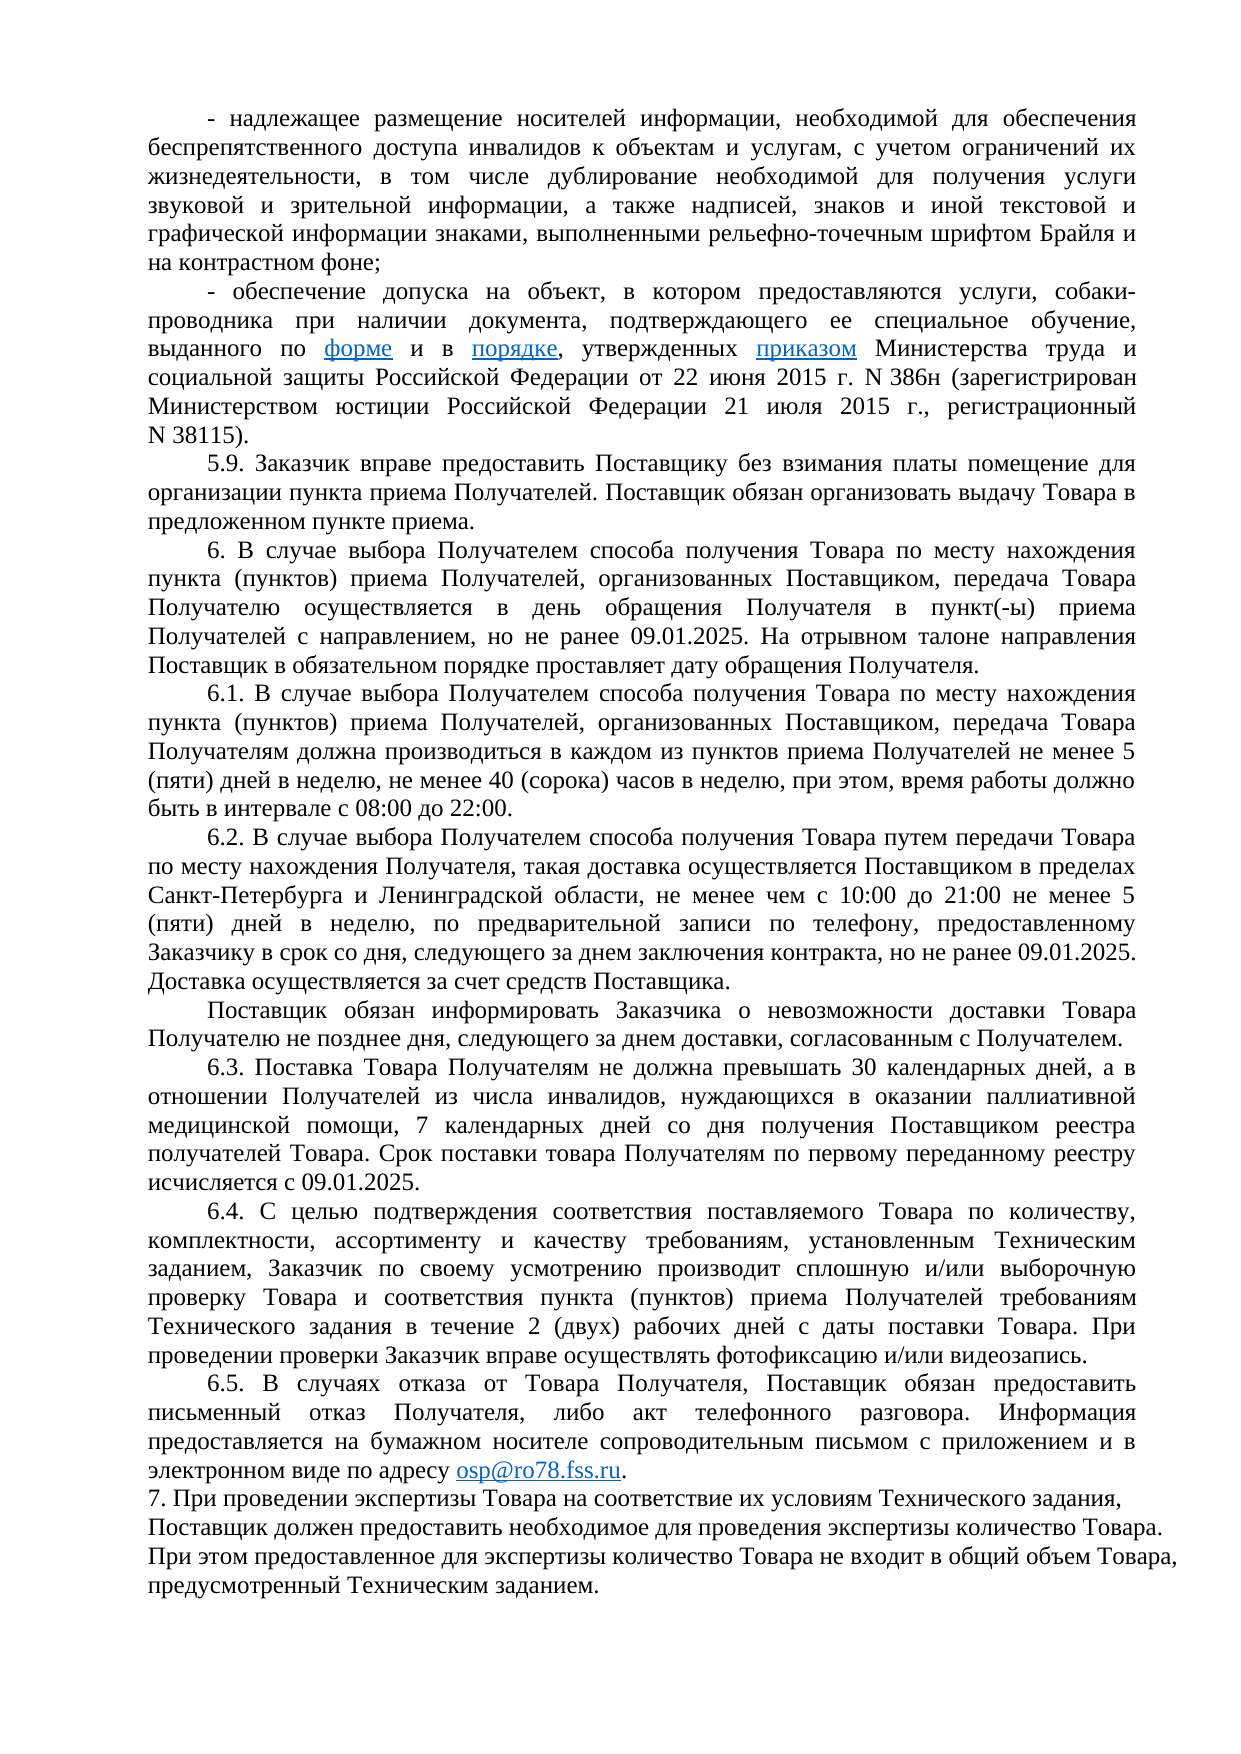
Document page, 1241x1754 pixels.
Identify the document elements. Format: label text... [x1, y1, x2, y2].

text 6.1. В случае выбора Получателем способа получения Товара по месту нахождения пункта (пунктов) приема Получателей, организованных Поставщиком, передача Товара Получателям должна производиться в каждом из пунктов приема Получателей не менее 5 (пяти) дней в неделю, не менее 40 (сорока) часов в неделю, при этом, время работы должно быть в интервале с 08:00 до 22:00. [148, 678, 1137, 822]
text 6.5. В случаях отказа от Товара Получателя, Поставщик обязан предоставить письменный отказ Получателя, либо акт телефонного разговора. Информация предоставляется на бумажном носителе сопроводительным письмом с приложением и в электронном виде по адресу osp@ro78.fss.ru. [148, 1368, 1137, 1483]
text 5.9. Заказчик вправе предоставить Поставщику без взимания платы помещение для организации пункта приема Получателей. Поставщик обязан организовать выдачу Товара в предложенном пункте приема. [148, 448, 1137, 535]
text Поставщик обязан информировать Заказчика о невозможности доставки Товара Получателю не позднее дня, следующего за днем доставки, согласованным с Получателем. [148, 995, 1137, 1052]
text - надлежащее размещение носителей информации, необходимой для обеспечения беспрепятственного доступа инвалидов к объектам и услугам, с учетом ограничений их жизнедеятельности, в том числе дублирование необходимой для получения услуги звуковой и зрительной информации, а также надписей, знаков и иной текстовой и графической информации знаками, выполненными рельефно-точечным шрифтом Брайля и на контрастном фоне; [148, 103, 1137, 276]
text 7. При проведении экспертизы Товара на соответствие их условиям Технического задания, Поставщик должен предоставить необходимое для проведения экспертизы количество Товара. [148, 1483, 1226, 1541]
text 6.2. В случае выбора Получателем способа получения Товара путем передачи Товара по месту нахождения Получателя, такая доставка осуществляется Поставщиком в пределах Санкт-Петербурга и Ленинградской области, не менее чем с 10:00 до 21:00 не менее 5 (пяти) дней в неделю, по предварительной записи по телефону, предоставленному Заказчику в срок со дня, следующего за днем заключения контракта, но не ранее 09.01.2025. Доставка осуществляется за счет средств Поставщика. [148, 822, 1137, 995]
text При этом предоставленное для экспертизы количество Товара не входит в общий объем Товара, предусмотренный Техническим заданием. [148, 1541, 1226, 1598]
text 6. В случае выбора Получателем способа получения Товара по месту нахождения пункта (пунктов) приема Получателей, организованных Поставщиком, передача Товара Получателю осуществляется в день обращения Получателя в пункт(-ы) приема Получателей с направлением, но не ранее 09.01.2025. На отрывном талоне направления Поставщик в обязательном порядке проставляет дату обращения Получателя. [148, 535, 1137, 678]
text 6.3. Поставка Товара Получателям не должна превышать 30 календарных дней, а в отношении Получателей из числа инвалидов, нуждающихся в оказании паллиативной медицинской помощи, 7 календарных дней со дня получения Поставщиком реестра получателей Товара. Срок поставки товара Получателям по первому переданному реестру исчисляется с 09.01.2025. [148, 1052, 1137, 1196]
text 6.4. С целью подтверждения соответствия поставляемого Товара по количеству, комплектности, ассортименту и качеству требованиям, установленным Техническим заданием, Заказчик по своему усмотрению производит сплошную и/или выборочную проверку Товара и соответствия пункта (пунктов) приема Получателей требованиям Технического задания в течение 2 (двух) рабочих дней с даты поставки Товара. При проведении проверки Заказчик вправе осуществлять фотофиксацию и/или видеозапись. [148, 1196, 1137, 1368]
text - обеспечение допуска на объект, в котором предоставляются услуги, собаки-проводника при наличии документа, подтверждающего ее специальное обучение, выданного по форме и в порядке, утвержденных приказом Министерства труда и социальной защиты Российской Федерации от 22 июня 2015 г. N 386н (зарегистрирован Министерством юстиции Российской Федерации 21 июля 2015 г., регистрационный N 38115). [148, 276, 1137, 448]
